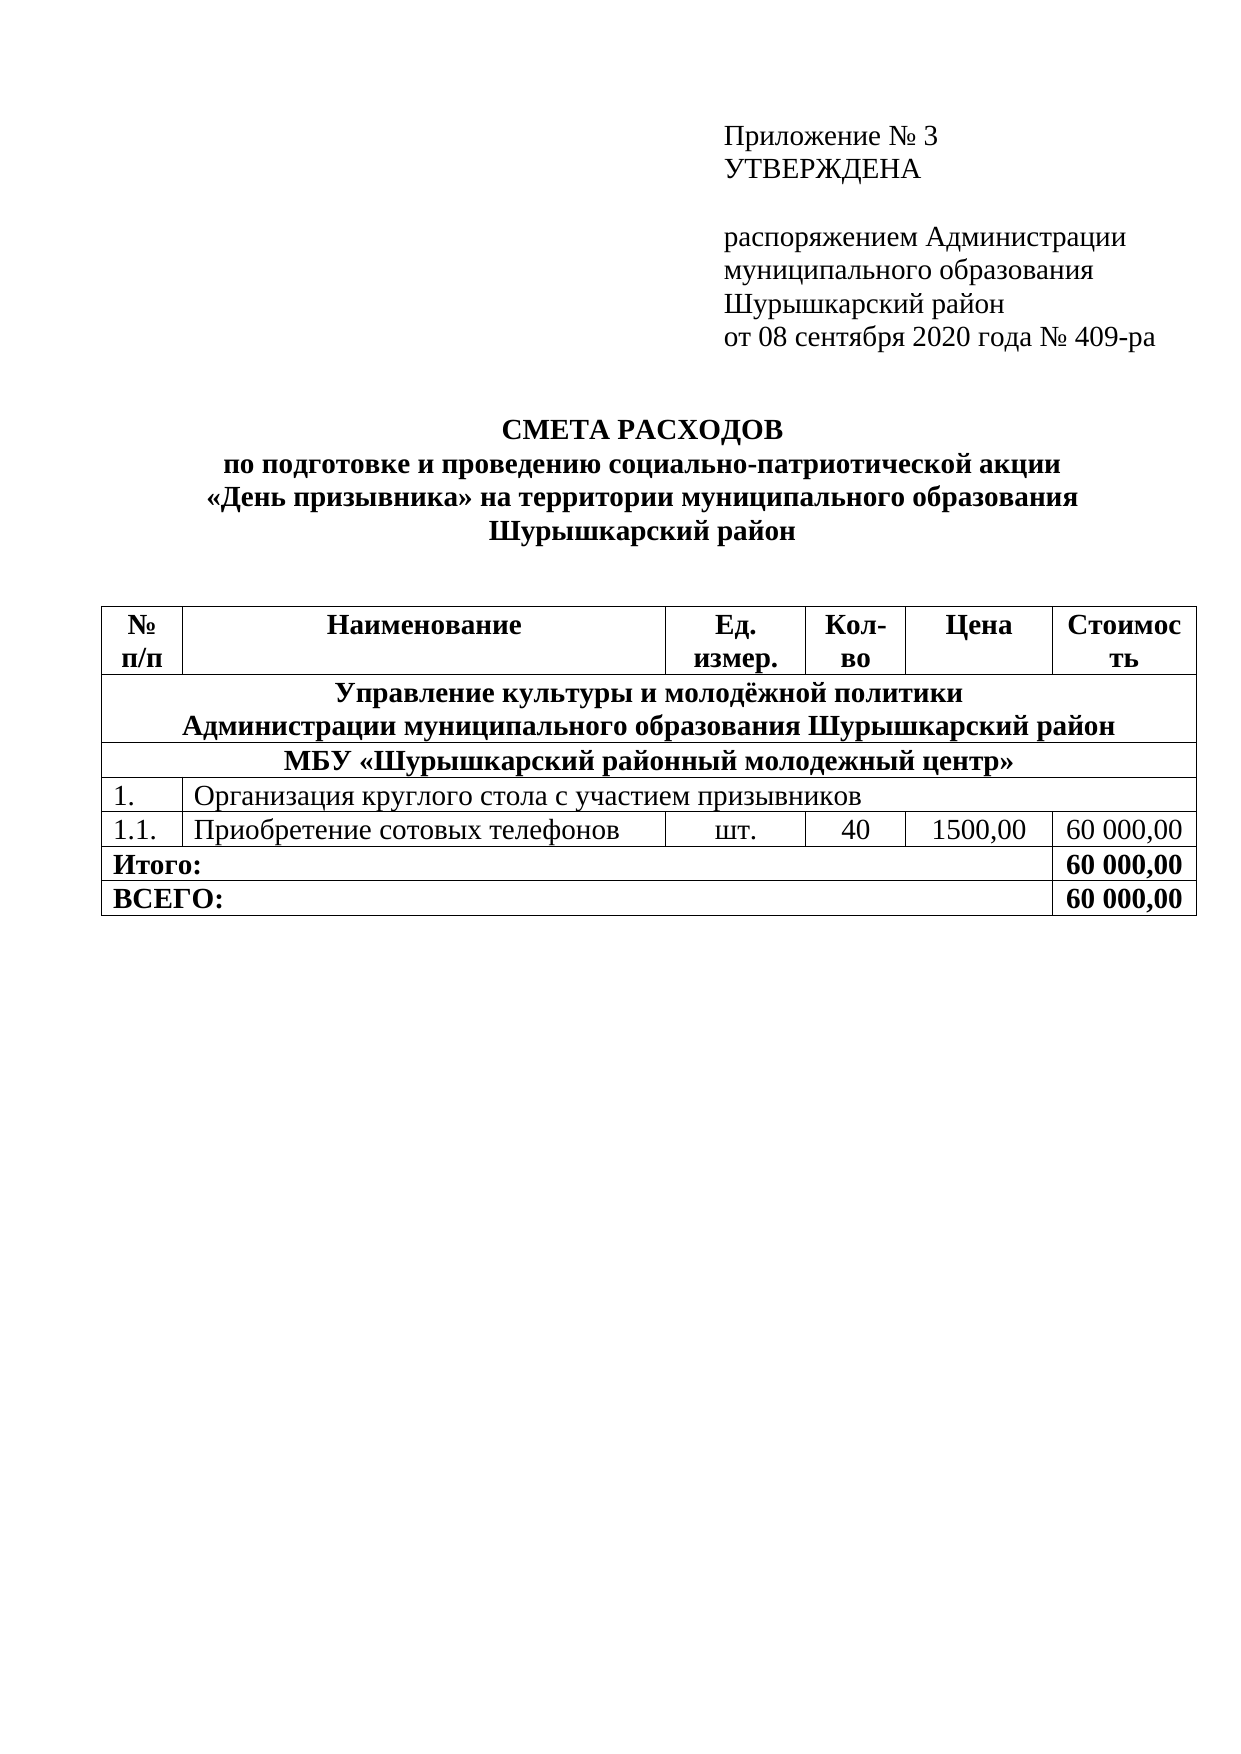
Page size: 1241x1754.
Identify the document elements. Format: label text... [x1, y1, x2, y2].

text «День призывника» на территории муниципального образования [103, 479, 1181, 513]
table_cell 1500,00 [906, 812, 1052, 846]
table_cell ВСЕГО: [102, 881, 1052, 915]
table_cell Управление культуры и молодёжной политики Администрации муниципального образования Шурышкарский район [102, 675, 1196, 742]
text от 08 сентября 2020 года № 409-ра [723, 319, 1181, 353]
text по подготовке и проведению социально-патриотической акции [103, 446, 1181, 479]
text Приложение № 3 [723, 118, 1181, 152]
table_cell 40 [806, 812, 905, 846]
table_header Цена [906, 607, 1052, 674]
text Шурышкарский район [103, 513, 1181, 546]
table_cell Приобретение сотовых телефонов [183, 812, 665, 846]
text СМЕТА РАСХОДОВ [103, 412, 1181, 446]
text муниципального образования [723, 252, 1181, 286]
table_cell Организация круглого стола с участием призывников [183, 778, 1196, 811]
text УТВЕРЖДЕНА [723, 152, 1181, 185]
table_header Наименование [183, 607, 665, 674]
table_cell 60 000,00 [1053, 847, 1196, 880]
table_header Ед. измер. [666, 607, 805, 674]
table_cell 1.1. [102, 812, 182, 846]
table_header Кол-во [806, 607, 905, 674]
text распоряжением Администрации [723, 219, 1181, 252]
table_cell шт. [666, 812, 805, 846]
table_cell МБУ «Шурышкарский районный молодежный центр» [102, 743, 1196, 777]
table_cell 1. [102, 778, 182, 811]
text Шурышкарский район [723, 286, 1181, 319]
table_cell Итого: [102, 847, 1052, 880]
table_cell 60 000,00 [1053, 812, 1196, 846]
table_cell 60 000,00 [1053, 881, 1196, 915]
table_header Стоимость [1053, 607, 1196, 674]
table_header № п/п [102, 607, 182, 674]
